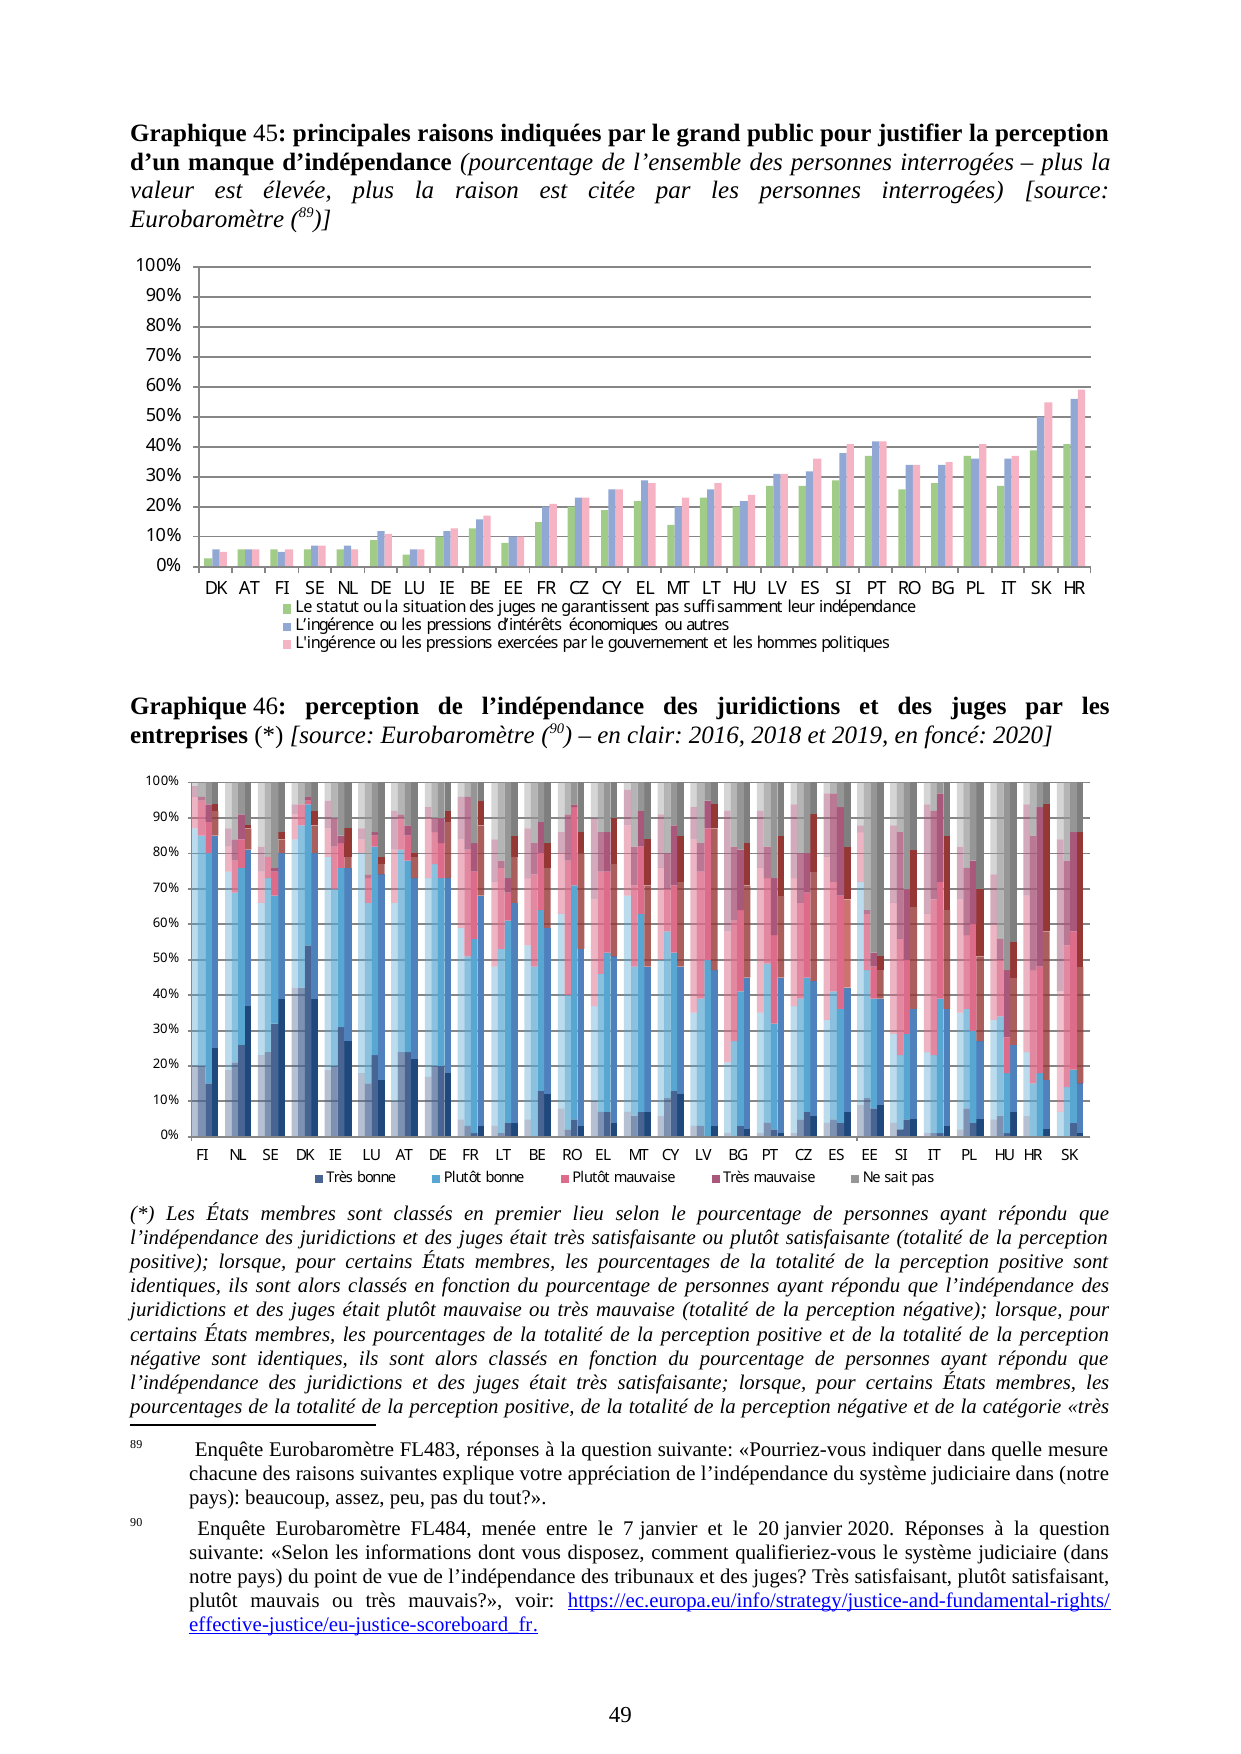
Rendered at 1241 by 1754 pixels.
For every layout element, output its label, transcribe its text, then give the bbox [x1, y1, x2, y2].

text Graphique 46: perception de l’indépendance des juridictions et des juges par les entreprises (*) [source: Eurobaromètre () – en clair: 2016, 2018 et 2019, en foncé: 2020] [130, 691, 1110, 749]
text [130, 1202, 1110, 1418]
text Graphique 45: principales raisons indiquées par le grand public pour justifier la perception d’un manque d’indépendance (pourcentage de l’ensemble des personnes interrogées – plus la valeur est élevée, plus la raison est citée par les personnes interrogées) [source: Eurobaromètre ()] [130, 118, 1110, 233]
